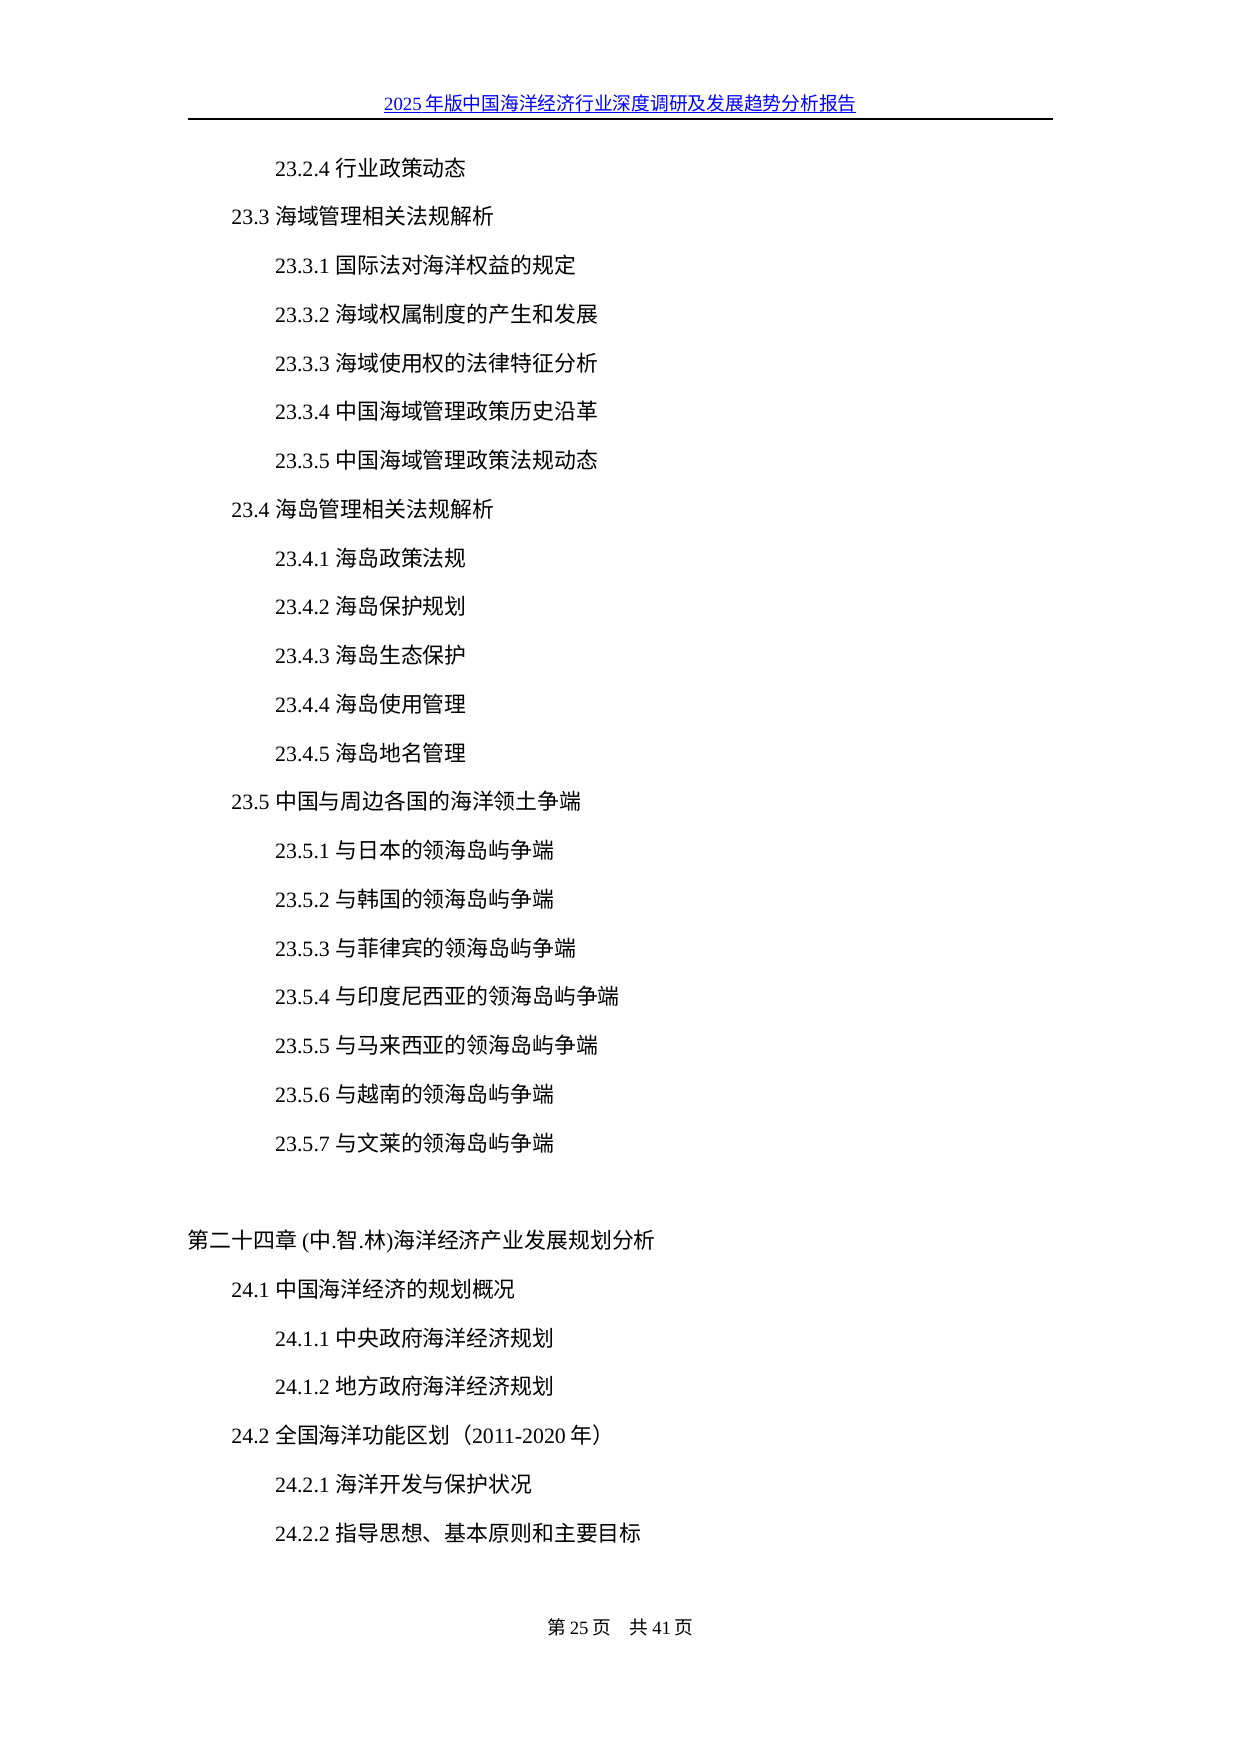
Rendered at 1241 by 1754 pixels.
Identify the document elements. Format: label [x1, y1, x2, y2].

text [187, 150, 1053, 1548]
